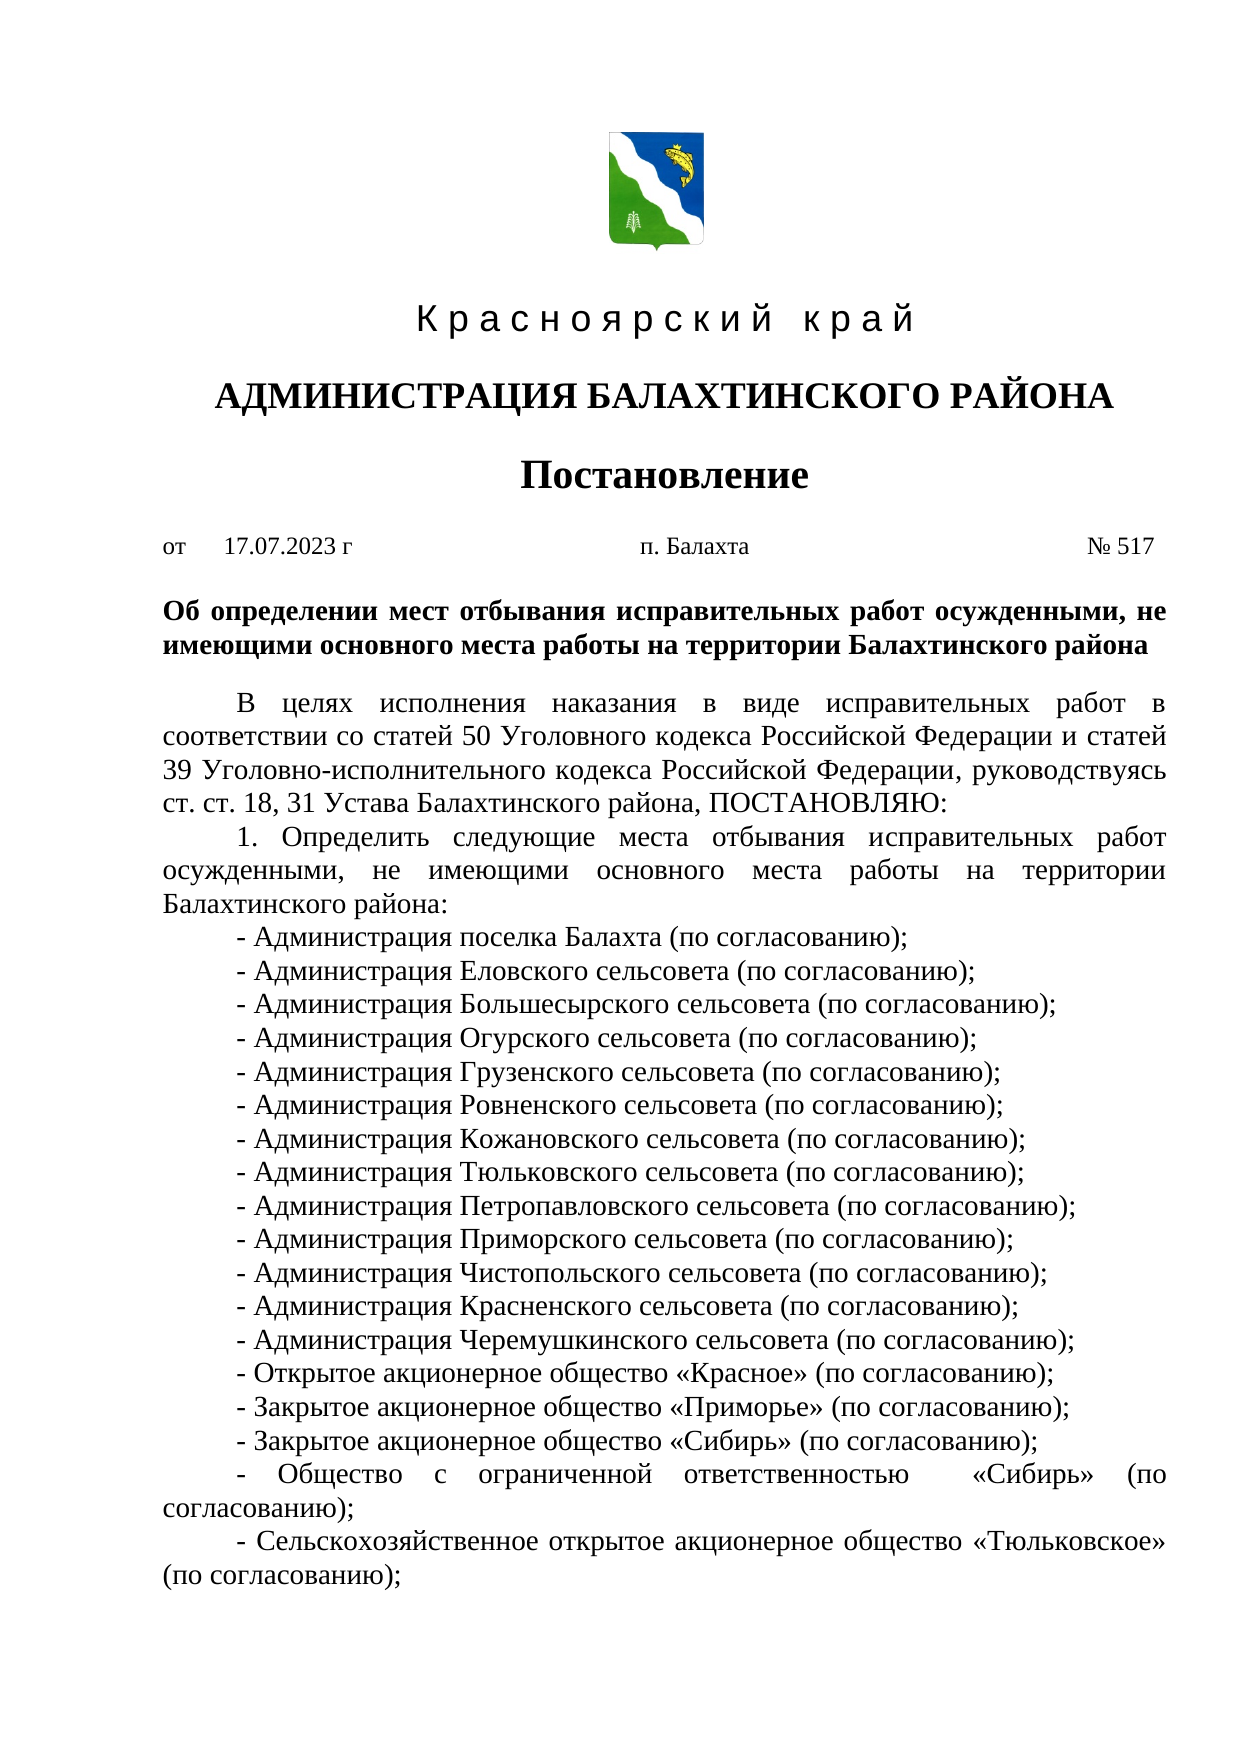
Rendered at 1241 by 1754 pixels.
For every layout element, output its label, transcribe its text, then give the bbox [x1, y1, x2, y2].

text - Закрытое акционерное общество «Приморье» (по согласованию); [162, 1389, 1167, 1423]
text - Администрация Тюльковского сельсовета (по согласованию); [162, 1154, 1167, 1188]
text - Администрация Грузенского сельсовета (по согласованию); [162, 1054, 1167, 1087]
text - Сельскохозяйственное открытое акционерное общество «Тюльковское» (по согласованию); [162, 1523, 1167, 1590]
text - Администрация поселка Балахта (по согласованию); [162, 919, 1167, 953]
text - Администрация Огурского сельсовета (по согласованию); [162, 1020, 1167, 1054]
text - Закрытое акционерное общество «Сибирь» (по согласованию); [162, 1423, 1167, 1456]
text от 17.07.2023 г п. Балахта № 517 [162, 531, 1167, 560]
text - Администрация Черемушкинского сельсовета (по согласованию); [162, 1322, 1167, 1356]
text - Администрация Чистопольского сельсовета (по согласованию); [162, 1255, 1167, 1288]
subtitle Красноярский край [162, 296, 1167, 339]
text - Администрация Петропавловского сельсовета (по согласованию); [162, 1188, 1167, 1221]
text - Общество с ограниченной ответственностью «Сибирь» (по согласованию); [162, 1456, 1167, 1523]
text - Администрация Кожановского сельсовета (по согласованию); [162, 1121, 1167, 1154]
subtitle Постановление [162, 450, 1167, 498]
text - Администрация Приморского сельсовета (по согласованию); [162, 1221, 1167, 1255]
text В целях исполнения наказания в виде исправительных работ в соответствии со статей 50 Уголовного кодекса Российской Федерации и статей 39 Уголовно-исполнительного кодекса Российской Федерации, руководствуясь ст. ст. 18, 31 Устава Балахтинского района, ПОСТАНОВЛЯЮ: [162, 685, 1167, 819]
text - Администрация Ровненского сельсовета (по согласованию); [162, 1087, 1167, 1121]
picture [609, 132, 704, 254]
text Об определении мест отбывания исправительных работ осужденными, не имеющими основного места работы на территории Балахтинского района [162, 593, 1167, 661]
text 1. Определить следующие места отбывания исправительных работ осужденными, не имеющими основного места работы на территории Балахтинского района: [162, 819, 1167, 919]
text - Администрация Еловского сельсовета (по согласованию); [162, 953, 1167, 987]
text - Администрация Большесырского сельсовета (по согласованию); [162, 987, 1167, 1020]
subtitle АДМИНИСТРАЦИЯ БАЛАХТИНСКОГО РАЙОНА [162, 373, 1167, 416]
text - Администрация Красненского сельсовета (по согласованию); [162, 1288, 1167, 1322]
text - Открытое акционерное общество «Красное» (по согласованию); [162, 1356, 1167, 1389]
